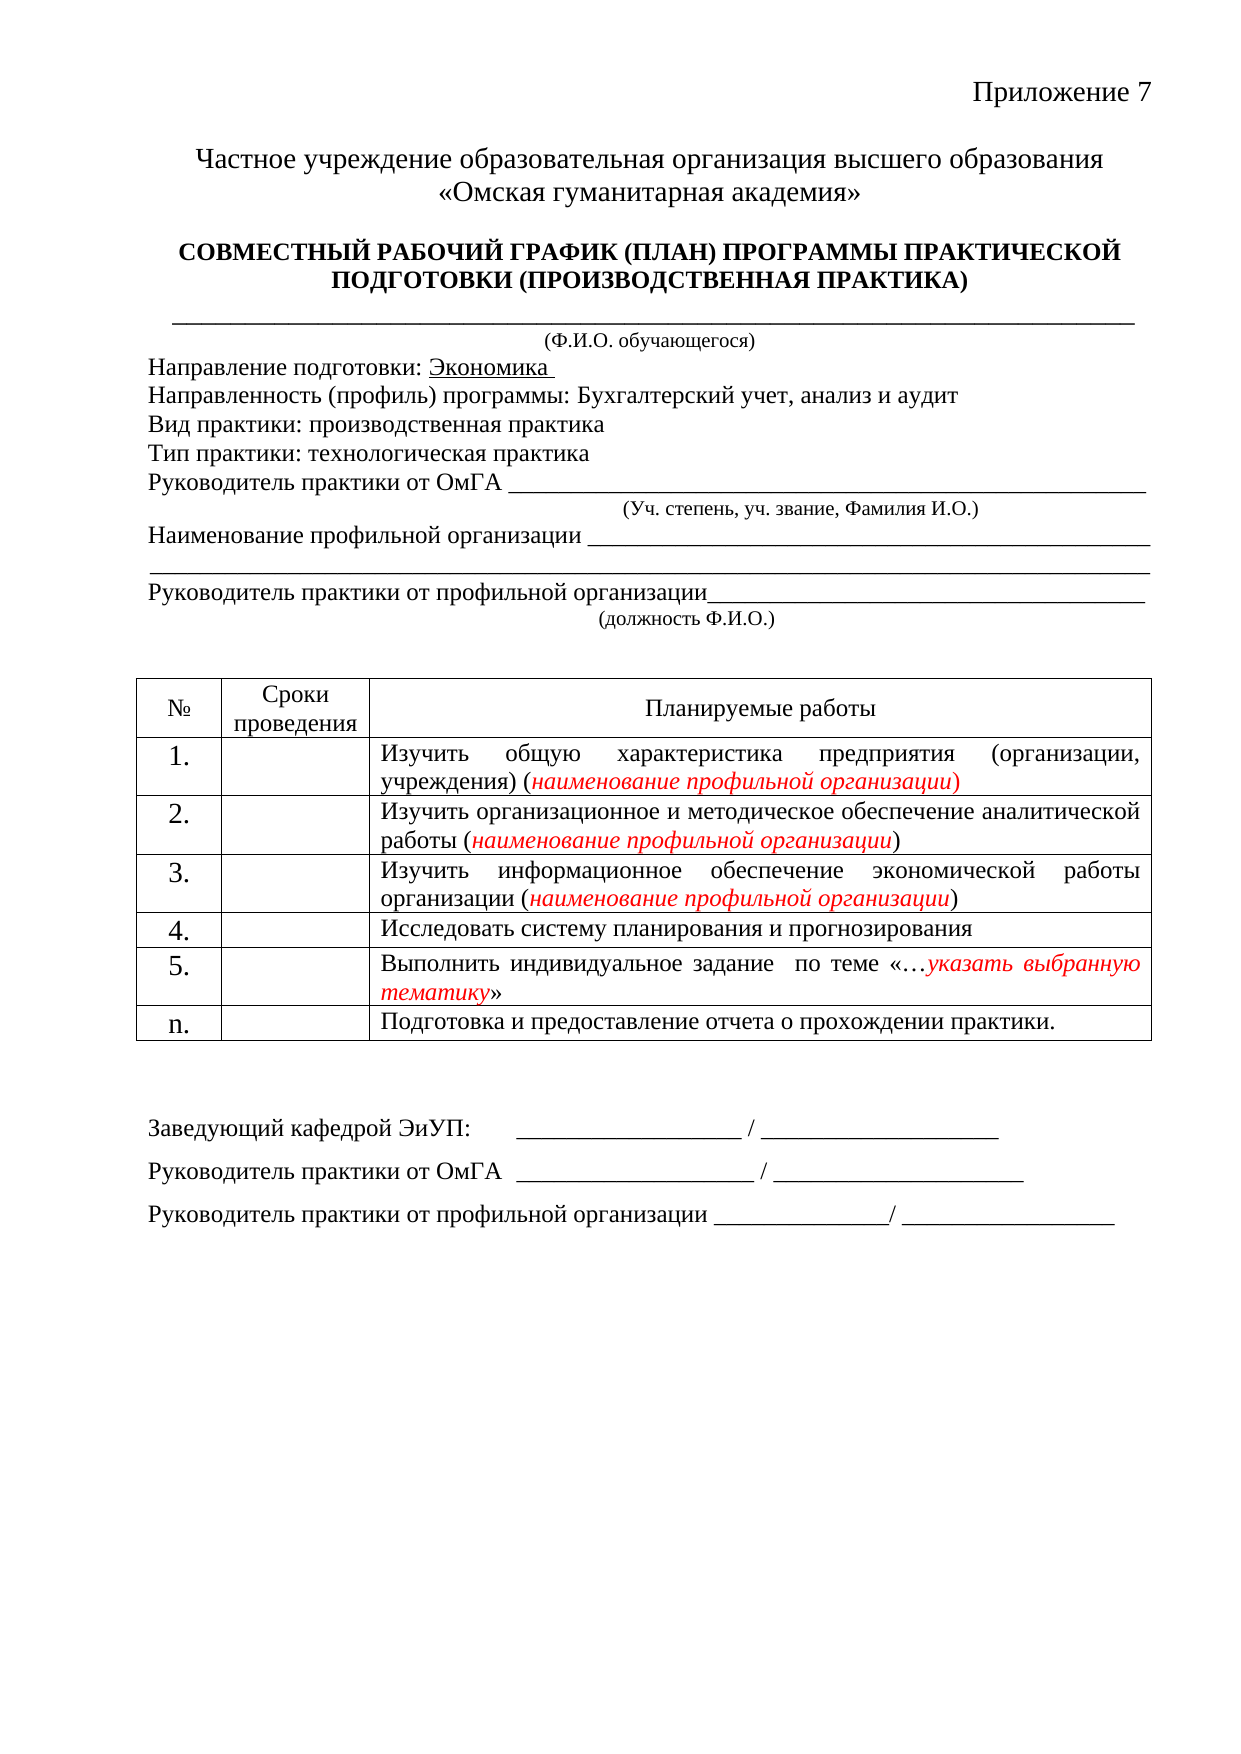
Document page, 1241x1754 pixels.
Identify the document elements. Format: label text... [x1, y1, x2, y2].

text Руководитель практики от профильной организации___________________________________ [148, 577, 1152, 606]
table_cell 3. [137, 855, 221, 912]
table_cell 4. [137, 913, 221, 947]
table_cell 5. [137, 948, 221, 1005]
table_cell Выполнить индивидуальное задание по теме «…указать выбранную тематику» [370, 948, 1151, 1005]
text Направленность (профиль) программы: Бухгалтерский учет, анализ и аудит [148, 381, 1152, 409]
text Руководитель практики от профильной организации ______________/ _________________ [162, 1199, 1152, 1228]
text Приложение 7 [148, 74, 1152, 107]
text ________________________________________________________________________________ [148, 548, 1152, 577]
table_cell 1. [137, 738, 221, 795]
text Вид практики: производственная практика [148, 409, 1152, 438]
table_cell [222, 1006, 369, 1040]
text Направление подготовки: Экономика [148, 352, 1152, 381]
text Заведующий кафедрой ЭиУП: __________________ / ___________________ [148, 1113, 1152, 1142]
text Частное учреждение образовательная организация высшего образования «Омская гуманитарная академия» [148, 141, 1152, 208]
text (Уч. степень, уч. звание, Фамилия И.О.) [148, 496, 1152, 520]
text Наименование профильной организации _____________________________________________ [148, 520, 1152, 548]
table_cell [222, 738, 369, 795]
table_cell Изучить организационное и методическое обеспечение аналитической работы (наименование профильной организации) [370, 796, 1151, 854]
table_cell Подготовка и предоставление отчета о прохождении практики. [370, 1006, 1151, 1040]
table_cell Изучить общую характеристика предприятия (организации, учреждения) (наименование профильной организации) [370, 738, 1151, 795]
table_header Сроки проведения [222, 679, 369, 737]
table_cell [222, 855, 369, 912]
table_cell 2. [137, 796, 221, 854]
table_cell [222, 948, 369, 1005]
table_header Планируемые работы [370, 679, 1151, 737]
table_cell Исследовать систему планирования и прогнозирования [370, 913, 1151, 947]
table_cell [222, 796, 369, 854]
table_cell Изучить информационное обеспечение экономической работы организации (наименование профильной организации) [370, 855, 1151, 912]
text __________________________________________________________________ (Ф.И.О. обучающегося) [148, 294, 1152, 352]
text Тип практики: технологическая практика [148, 438, 1152, 467]
text (должность Ф.И.О.) [148, 606, 1152, 630]
table_header № [137, 679, 221, 737]
table_cell [222, 913, 369, 947]
table_cell n. [137, 1006, 221, 1040]
text Руководитель практики от ОмГА ___________________________________________________ [148, 467, 1152, 496]
text СОВМЕСТНЫЙ РАБОЧИЙ ГРАФИК (ПЛАН) ПРОГРАММЫ ПРАКТИЧЕСКОЙ ПОДГОТОВКИ (ПРОИЗВОДСТВЕННАЯ ПРАКТИКА) [148, 237, 1152, 294]
text Руководитель практики от ОмГА ___________________ / ____________________ [148, 1156, 1152, 1185]
